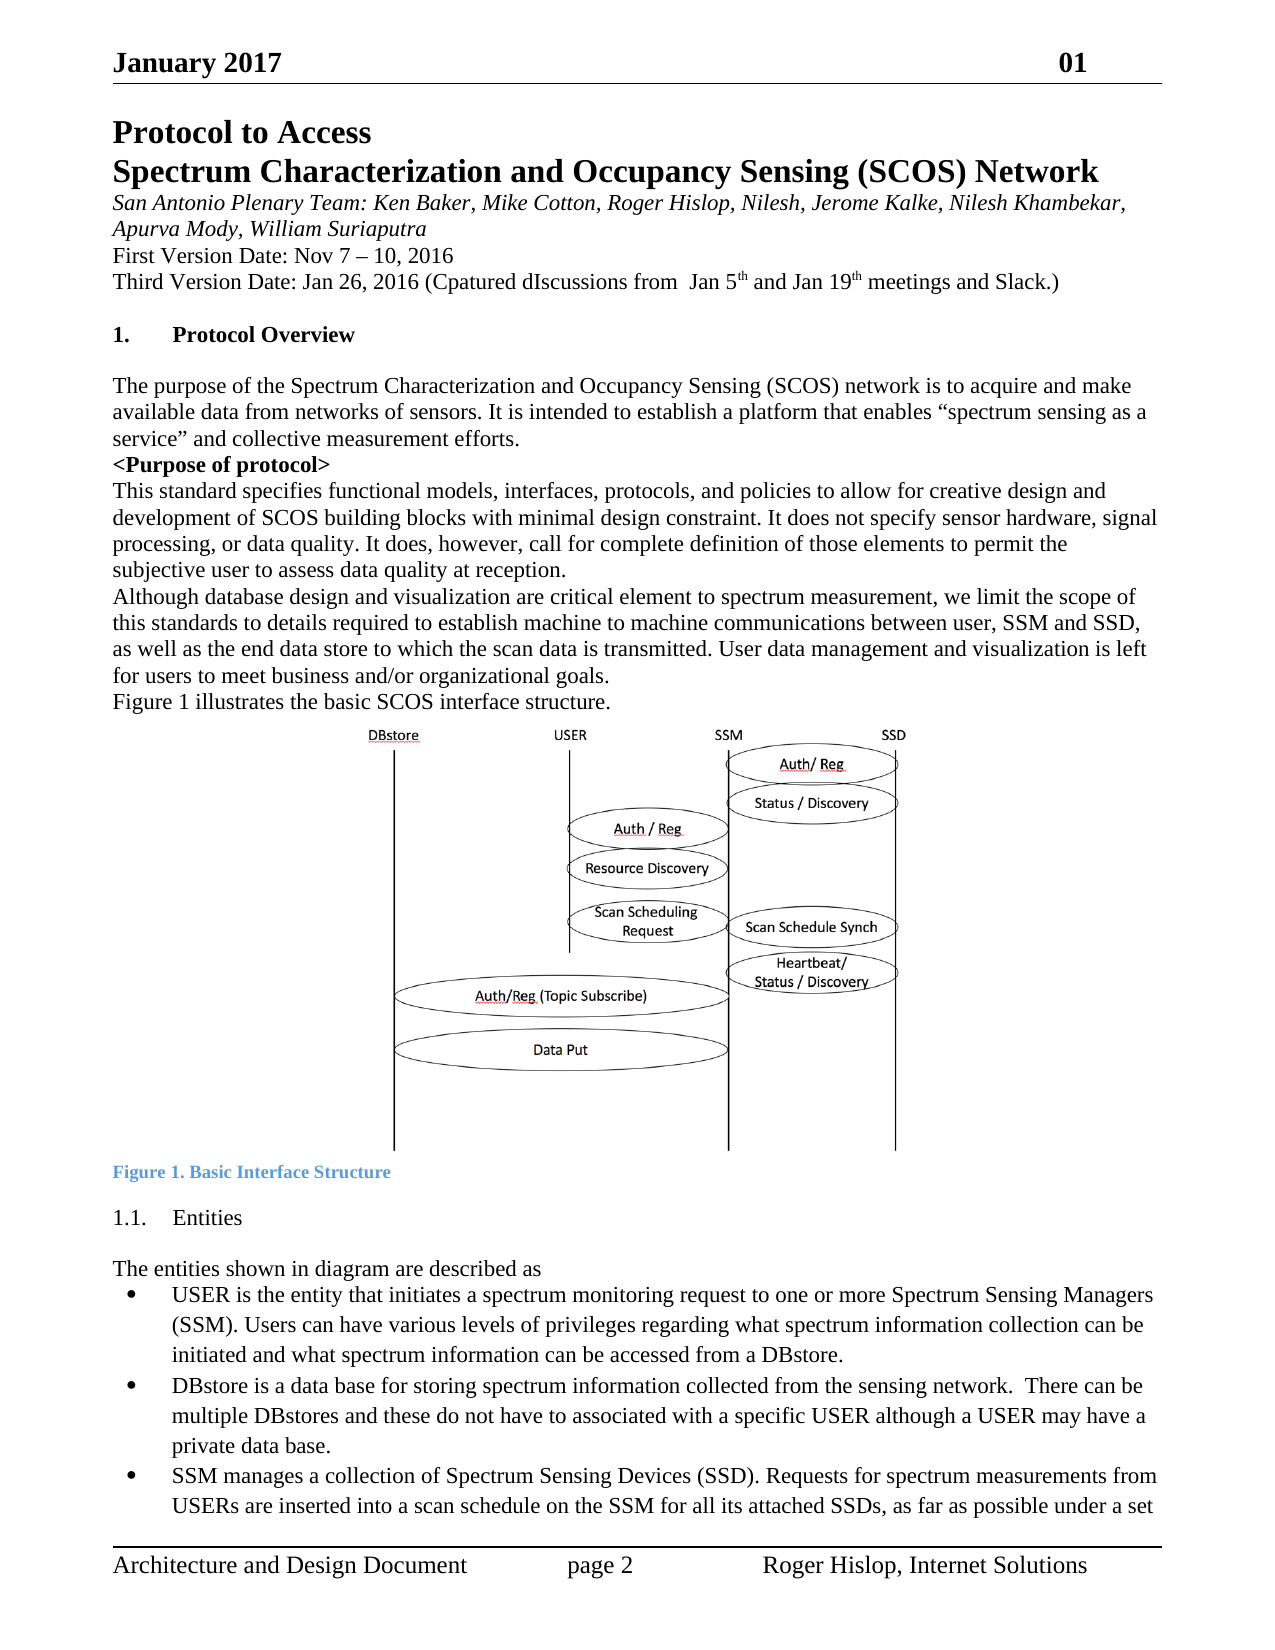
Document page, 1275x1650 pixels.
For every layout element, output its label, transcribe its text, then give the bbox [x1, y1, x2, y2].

list Protocol Overview [112, 321, 1162, 347]
text Protocol to Access Spectrum Characterization and Occupancy Sensing (SCOS) Network [112, 112, 1162, 189]
text San Antonio Plenary Team: Ken Baker, Mike Cotton, Roger Hislop, Nilesh, Jerome Kalke, Nilesh Khambekar, Apurva Mody, William Suriaputra [112, 189, 1162, 242]
text This standard specifies functional models, interfaces, protocols, and policies to allow for creative design and development of SCOS building blocks with minimal design constraint. It does not specify sensor hardware, signal processing, or data quality. It does, however, call for complete definition of those elements to permit the subjective user to assess data quality at reception. [112, 477, 1162, 583]
text First Version Date: Nov 7 – 10, 2016 [112, 242, 1162, 268]
picture [355, 714, 920, 1162]
text The entities shown in diagram are described as [112, 1255, 1162, 1281]
list DBstore is a data base for storing spectrum information collected from the sensing network. There can be multiple DBstores and these do not have to associated with a specific USER although a USER may have a private data base. [127, 1372, 1162, 1458]
text Although database design and visualization are critical element to spectrum measurement, we limit the scope of this standards to details required to establish machine to machine communications between user, SSM and SSD, as well as the end data store to which the scan data is transmitted. User data management and visualization is left for users to meet business and/or organizational goals. [112, 583, 1162, 688]
list USER is the entity that initiates a spectrum monitoring request to one or more Spectrum Sensing Managers (SSM). Users can have various levels of privileges regarding what spectrum information collection can be initiated and what spectrum information can be accessed from a DBstore. [127, 1281, 1162, 1368]
text Figure 1 illustrates the basic SCOS interface structure. [112, 688, 1162, 714]
text The purpose of the Spectrum Characterization and Occupancy Sensing (SCOS) network is to acquire and make available data from networks of sensors. It is intended to establish a platform that enables “spectrum sensing as a service” and collective measurement efforts. [112, 372, 1162, 451]
text Figure 1. Basic Interface Structure [112, 1161, 1162, 1183]
text <Purpose of protocol> [112, 451, 1162, 477]
list Entities [112, 1204, 1162, 1230]
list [127, 1462, 1162, 1519]
text Third Version Date: Jan 26, 2016 (Cpatured dIscussions from Jan 5th and Jan 19th meetings and Slack.) [112, 268, 1162, 294]
